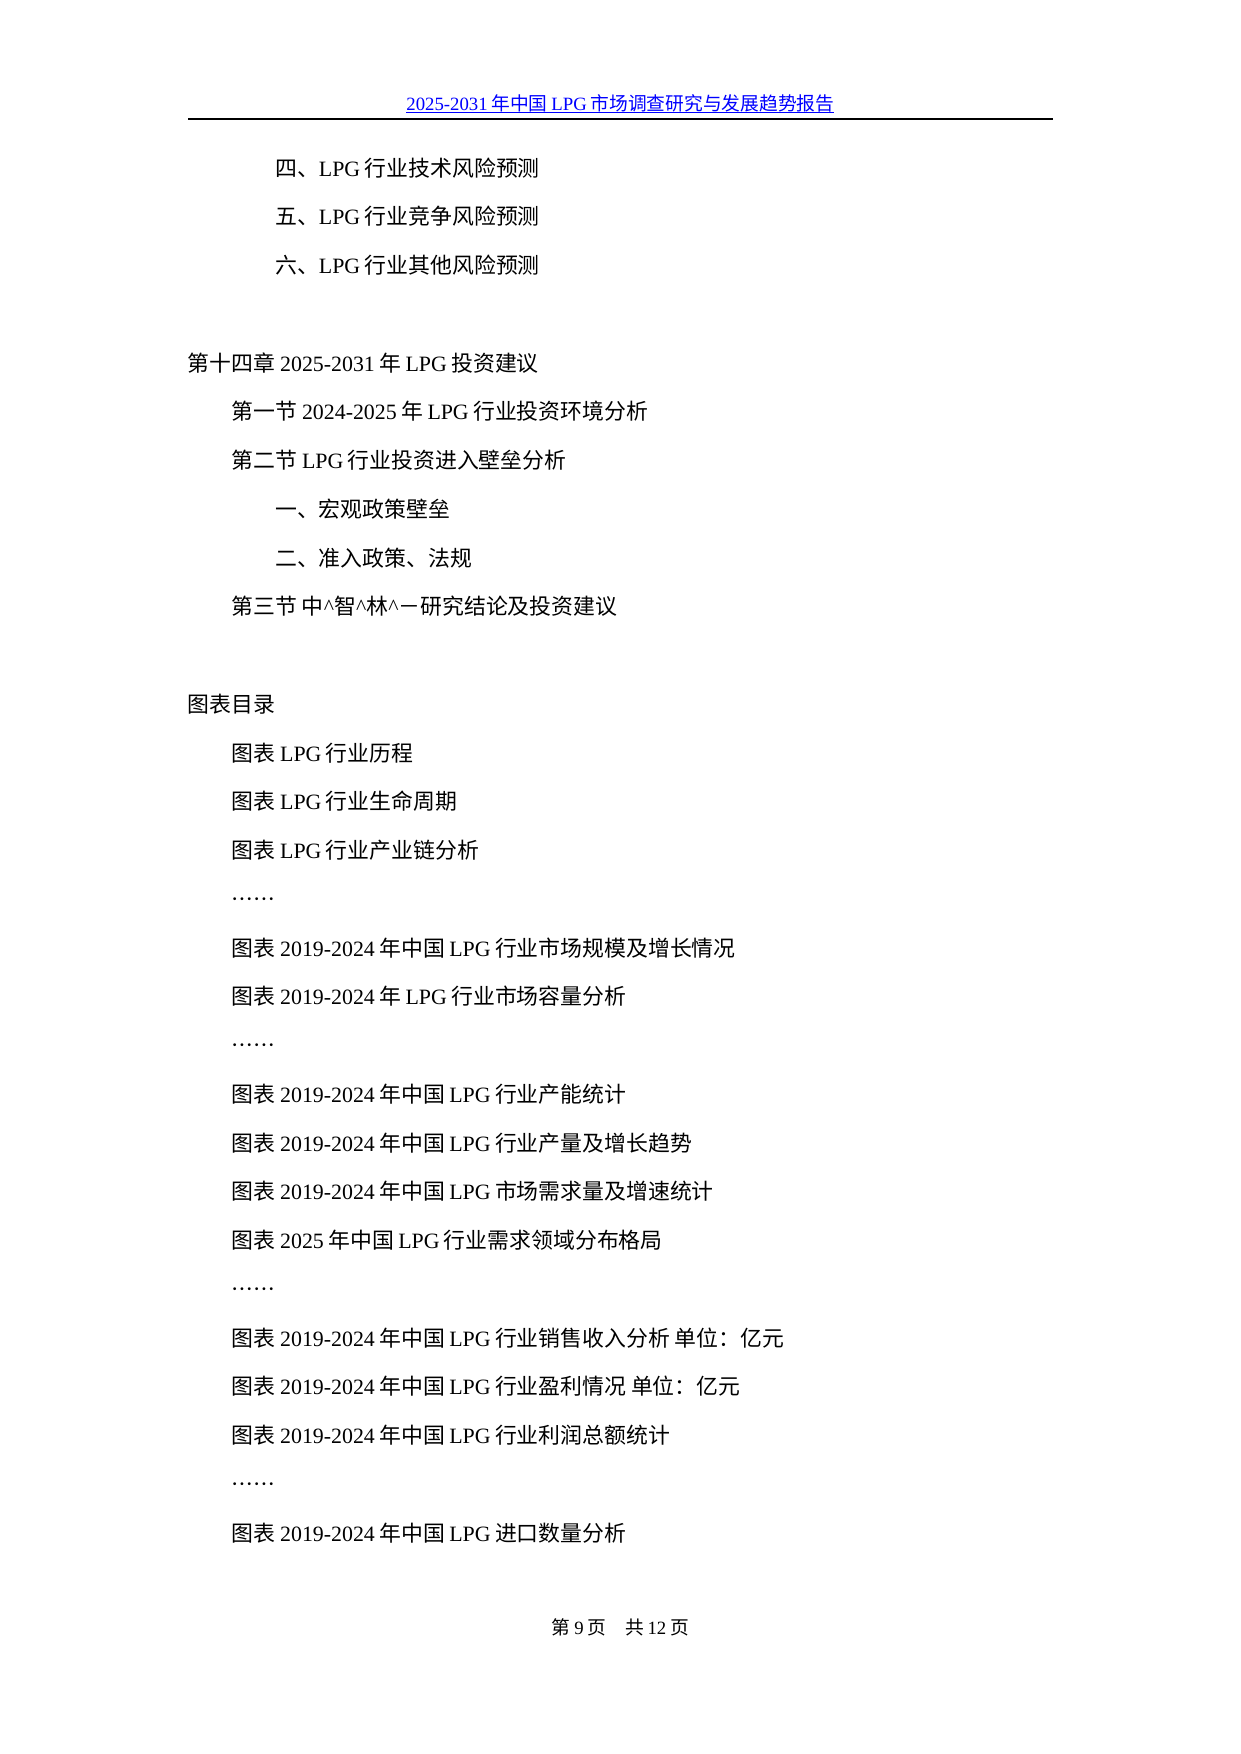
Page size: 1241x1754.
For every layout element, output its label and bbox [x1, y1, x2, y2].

text [187, 150, 1053, 1548]
